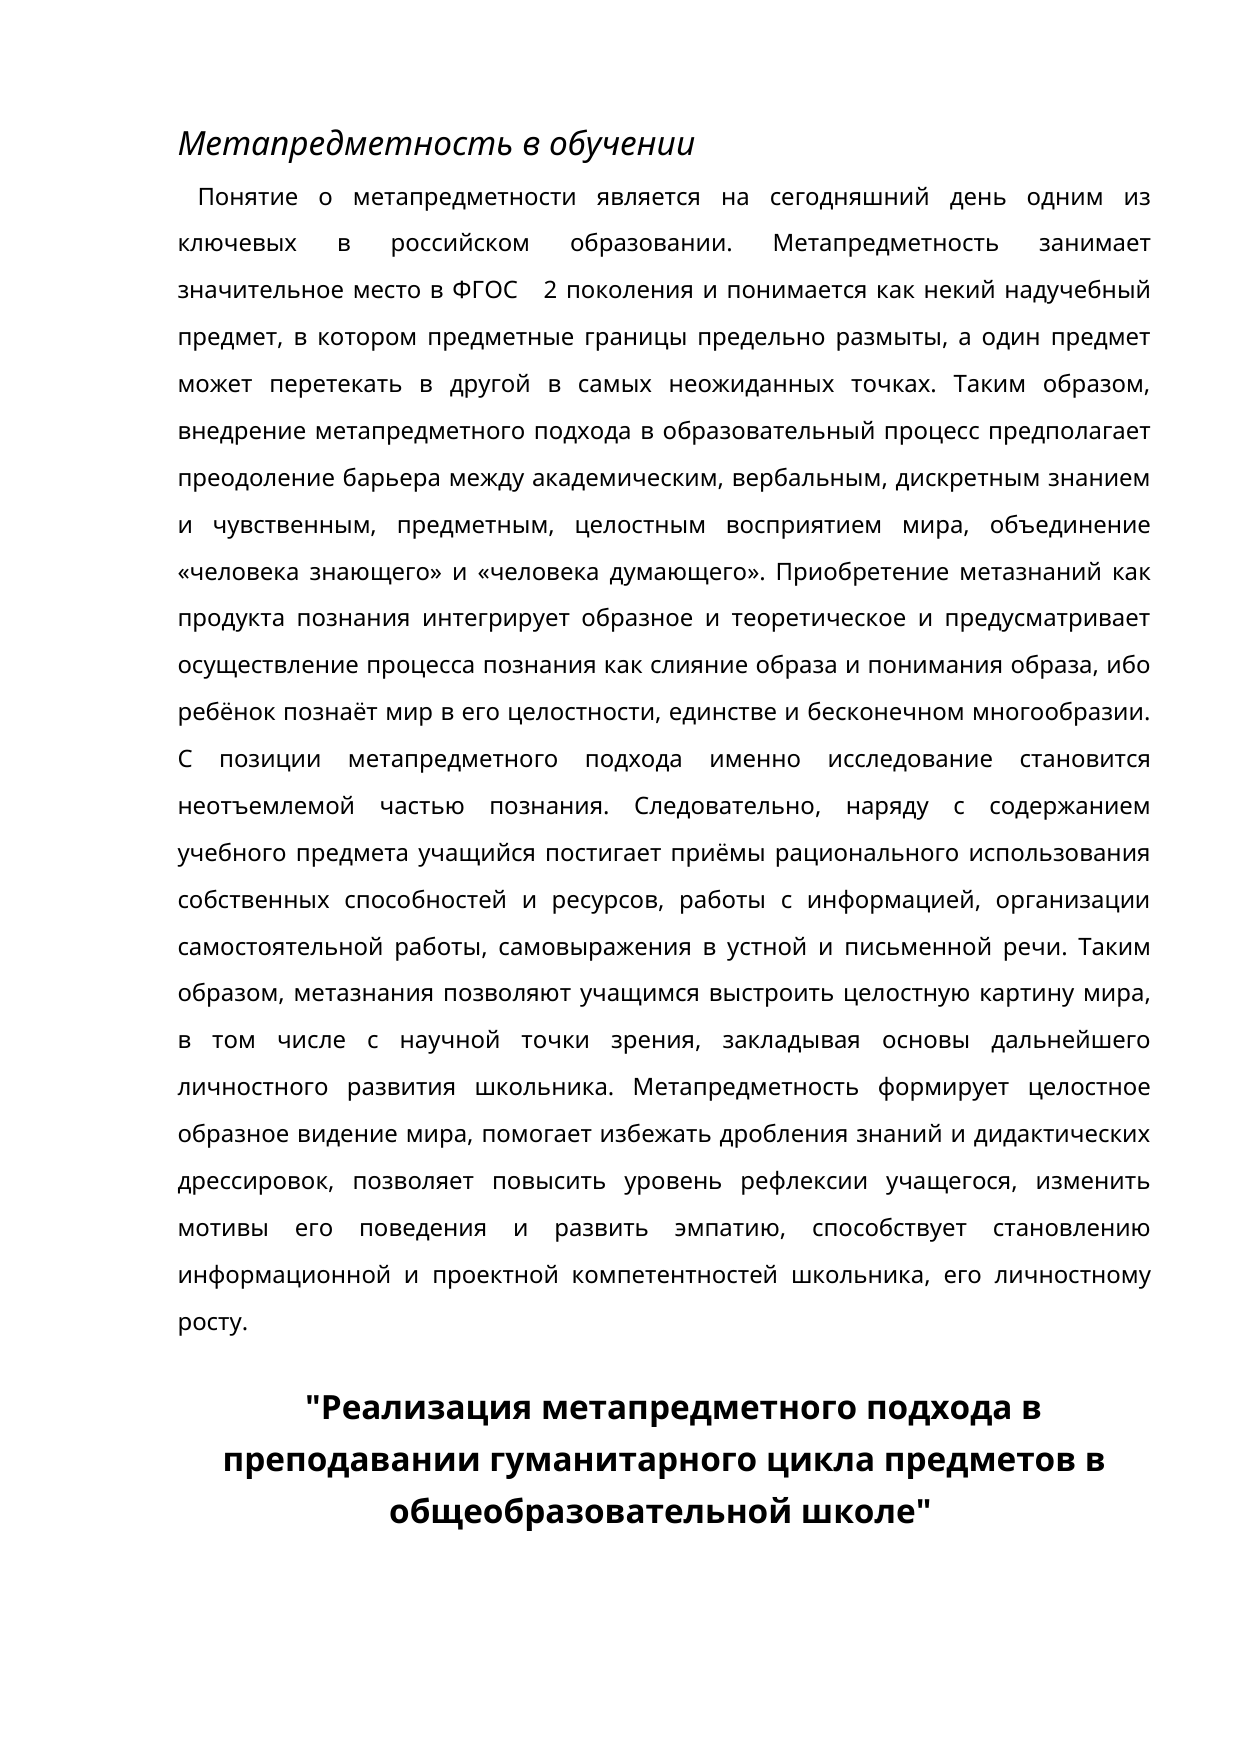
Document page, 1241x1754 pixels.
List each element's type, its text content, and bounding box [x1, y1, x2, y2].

text Метапредметность в обучении [177, 118, 1152, 165]
text "Реализация метапредметного подхода в преподавании гуманитарного цикла предметов в общеобразовательной школе" [177, 1384, 1152, 1533]
text Понятие о метапредметности является на сегодняшний день одним из ключевых в российском образовании. Метапредметность занимает значительное место в ФГОС 2 поколения и понимается как некий надучебный предмет, в котором предметные границы предельно размыты, а один предмет может перетекать в другой в самых неожиданных точках. Таким образом, внедрение метапредметного подхода в образовательный процесс предполагает преодоление барьера между академическим, вербальным, дискретным знанием и чувственным, предметным, целостным восприятием мира, объединение «человека знающего» и «человека думающего». Приобретение метазнаний как продукта познания интегрирует образное и теоретическое и предусматривает осуществление процесса познания как слияние образа и понимания образа, ибо ребёнок познаёт мир в его целостности, единстве и бесконечном многообразии. С позиции метапредметного подхода именно исследование становится неотъемлемой частью познания. Следовательно, наряду с содержанием учебного предмета учащийся постигает приёмы рационального использования собственных способностей и ресурсов, работы с информацией, организации самостоятельной работы, самовыражения в устной и письменной речи. Таким образом, метазнания позволяют учащимся выстроить целостную картину мира, в том числе с научной точки зрения, закладывая основы дальнейшего личностного развития школьника. Метапредметность формирует целостное образное видение мира, помогает избежать дробления знаний и дидактических дрессировок, позволяет повысить уровень рефлексии учащегося, изменить мотивы его поведения и развить эмпатию, способствует становлению информационной и проектной компетентностей школьника, его личностному росту. [177, 165, 1152, 1337]
